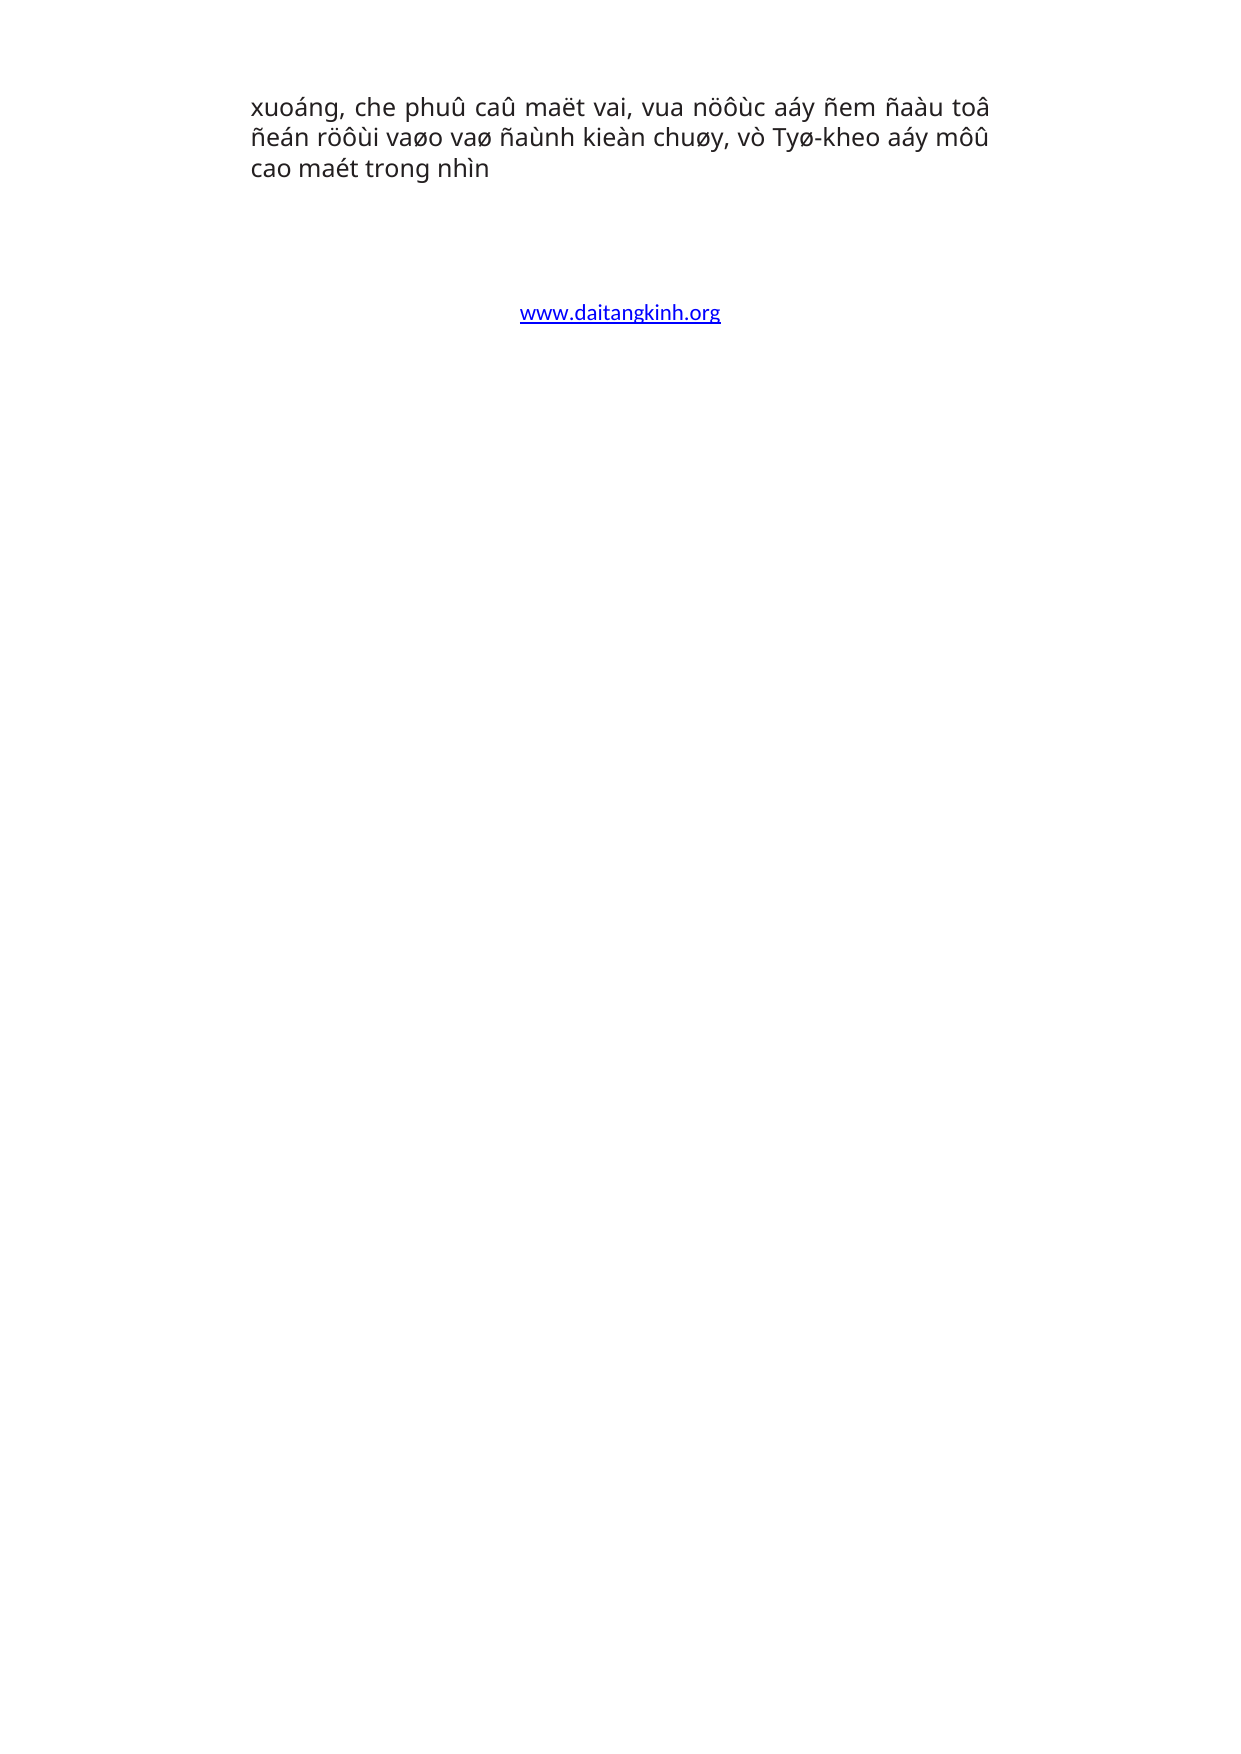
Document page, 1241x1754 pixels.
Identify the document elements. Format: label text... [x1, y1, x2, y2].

text www.daitangkinh.org [175, 298, 1065, 326]
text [250, 92, 991, 185]
